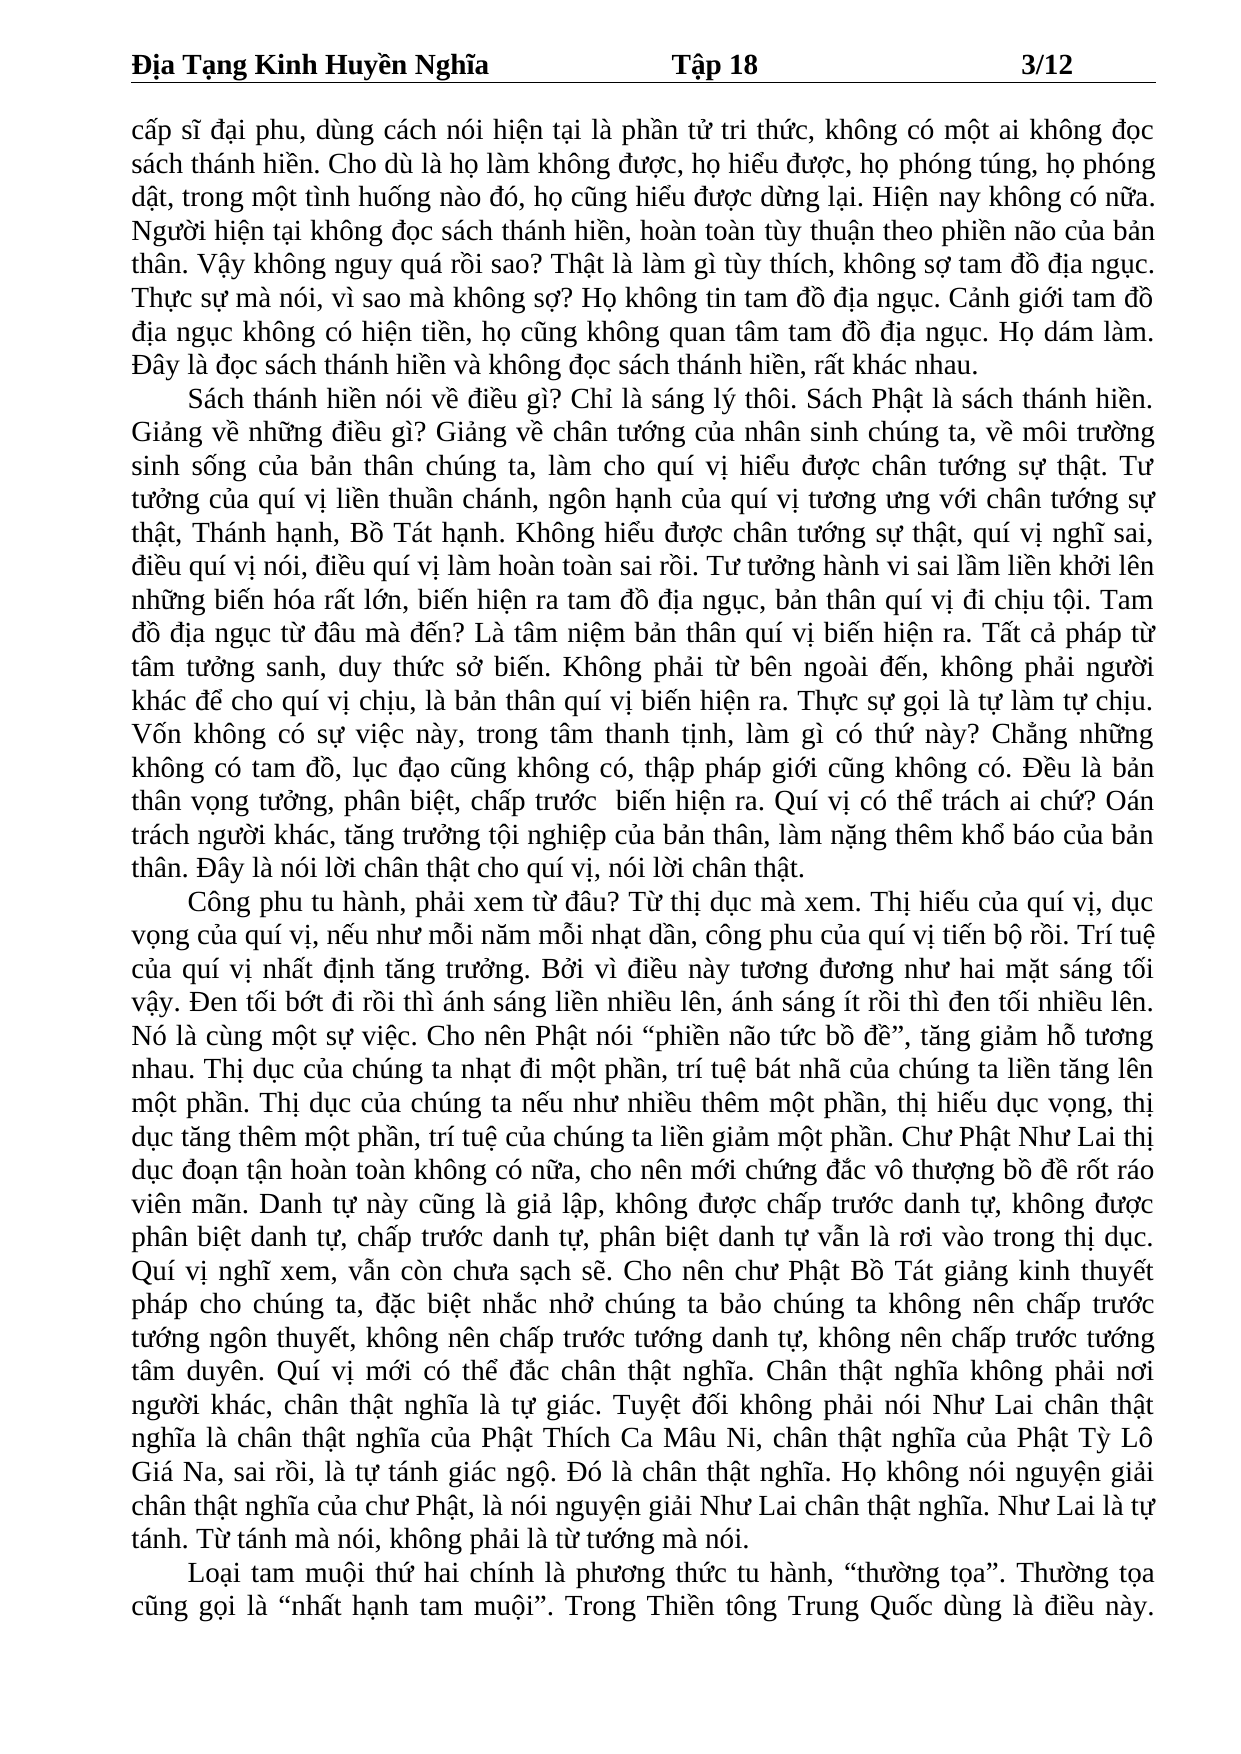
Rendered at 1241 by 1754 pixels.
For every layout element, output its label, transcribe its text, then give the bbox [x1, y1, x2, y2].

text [131, 112, 1156, 381]
text Công phu tu hành, phải xem từ đâu? Từ thị dục mà xem. Thị hiếu của quí vị, dục vọng của quí vị, nếu như mỗi năm mỗi nhạt dần, công phu của quí vị tiến bộ rồi. Trí tuệ của quí vị nhất định tăng trưởng. Bởi vì điều này tương đương như hai mặt sáng tối vậy. Đen tối bớt đi rồi thì ánh sáng liền nhiều lên, ánh sáng ít rồi thì đen tối nhiều lên. Nó là cùng một sự việc. Cho nên Phật nói “phiền não tức bồ đề”, tăng giảm hỗ tương nhau. Thị dục của chúng ta nhạt đi một phần, trí tuệ bát nhã của chúng ta liền tăng lên một phần. Thị dục của chúng ta nếu như nhiều thêm một phần, thị hiếu dục vọng, thị dục tăng thêm một phần, trí tuệ của chúng ta liền giảm một phần. Chư Phật Như Lai thị dục đoạn tận hoàn toàn không có nữa, cho nên mới chứng đắc vô thượng bồ đề rốt ráo viên mãn. Danh tự này cũng là giả lập, không được chấp trước danh tự, không được phân biệt danh tự, chấp trước danh tự, phân biệt danh tự vẫn là rơi vào trong thị dục. Quí vị nghĩ xem, vẫn còn chưa sạch sẽ. Cho nên chư Phật Bồ Tát giảng kinh thuyết pháp cho chúng ta, đặc biệt nhắc nhở chúng ta bảo chúng ta không nên chấp trước tướng ngôn thuyết, không nên chấp trước tướng danh tự, không nên chấp trước tướng tâm duyên. Quí vị mới có thể đắc chân thật nghĩa. Chân thật nghĩa không phải nơi người khác, chân thật nghĩa là tự giác. Tuyệt đối không phải nói Như Lai chân thật nghĩa là chân thật nghĩa của Phật Thích Ca Mâu Ni, chân thật nghĩa của Phật Tỳ Lô Giá Na, sai rồi, là tự tánh giác ngộ. Đó là chân thật nghĩa. Họ không nói nguyện giải chân thật nghĩa của chư Phật, là nói nguyện giải Như Lai chân thật nghĩa. Như Lai là tự tánh. Từ tánh mà nói, không phải là từ tướng mà nói. [131, 884, 1156, 1555]
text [131, 1555, 1156, 1622]
text Sách thánh hiền nói về điều gì? Chỉ là sáng lý thôi. Sách Phật là sách thánh hiền. Giảng về những điều gì? Giảng về chân tướng của nhân sinh chúng ta, về môi trường sinh sống của bản thân chúng ta, làm cho quí vị hiểu được chân tướng sự thật. Tư tưởng của quí vị liền thuần chánh, ngôn hạnh của quí vị tương ưng với chân tướng sự thật, Thánh hạnh, Bồ Tát hạnh. Không hiểu được chân tướng sự thật, quí vị nghĩ sai, điều quí vị nói, điều quí vị làm hoàn toàn sai rồi. Tư tưởng hành vi sai lầm liền khởi lên những biến hóa rất lớn, biến hiện ra tam đồ địa ngục, bản thân quí vị đi chịu tội. Tam đồ địa ngục từ đâu mà đến? Là tâm niệm bản thân quí vị biến hiện ra. Tất cả pháp từ tâm tưởng sanh, duy thức sở biến. Không phải từ bên ngoài đến, không phải người khác để cho quí vị chịu, là bản thân quí vị biến hiện ra. Thực sự gọi là tự làm tự chịu. Vốn không có sự việc này, trong tâm thanh tịnh, làm gì có thứ này? Chẳng những không có tam đồ, lục đạo cũng không có, thập pháp giới cũng không có. Đều là bản thân vọng tưởng, phân biệt, chấp trước biến hiện ra. Quí vị có thể trách ai chứ? Oán trách người khác, tăng trưởng tội nghiệp của bản thân, làm nặng thêm khổ báo của bản thân. Đây là nói lời chân thật cho quí vị, nói lời chân thật. [131, 381, 1156, 884]
